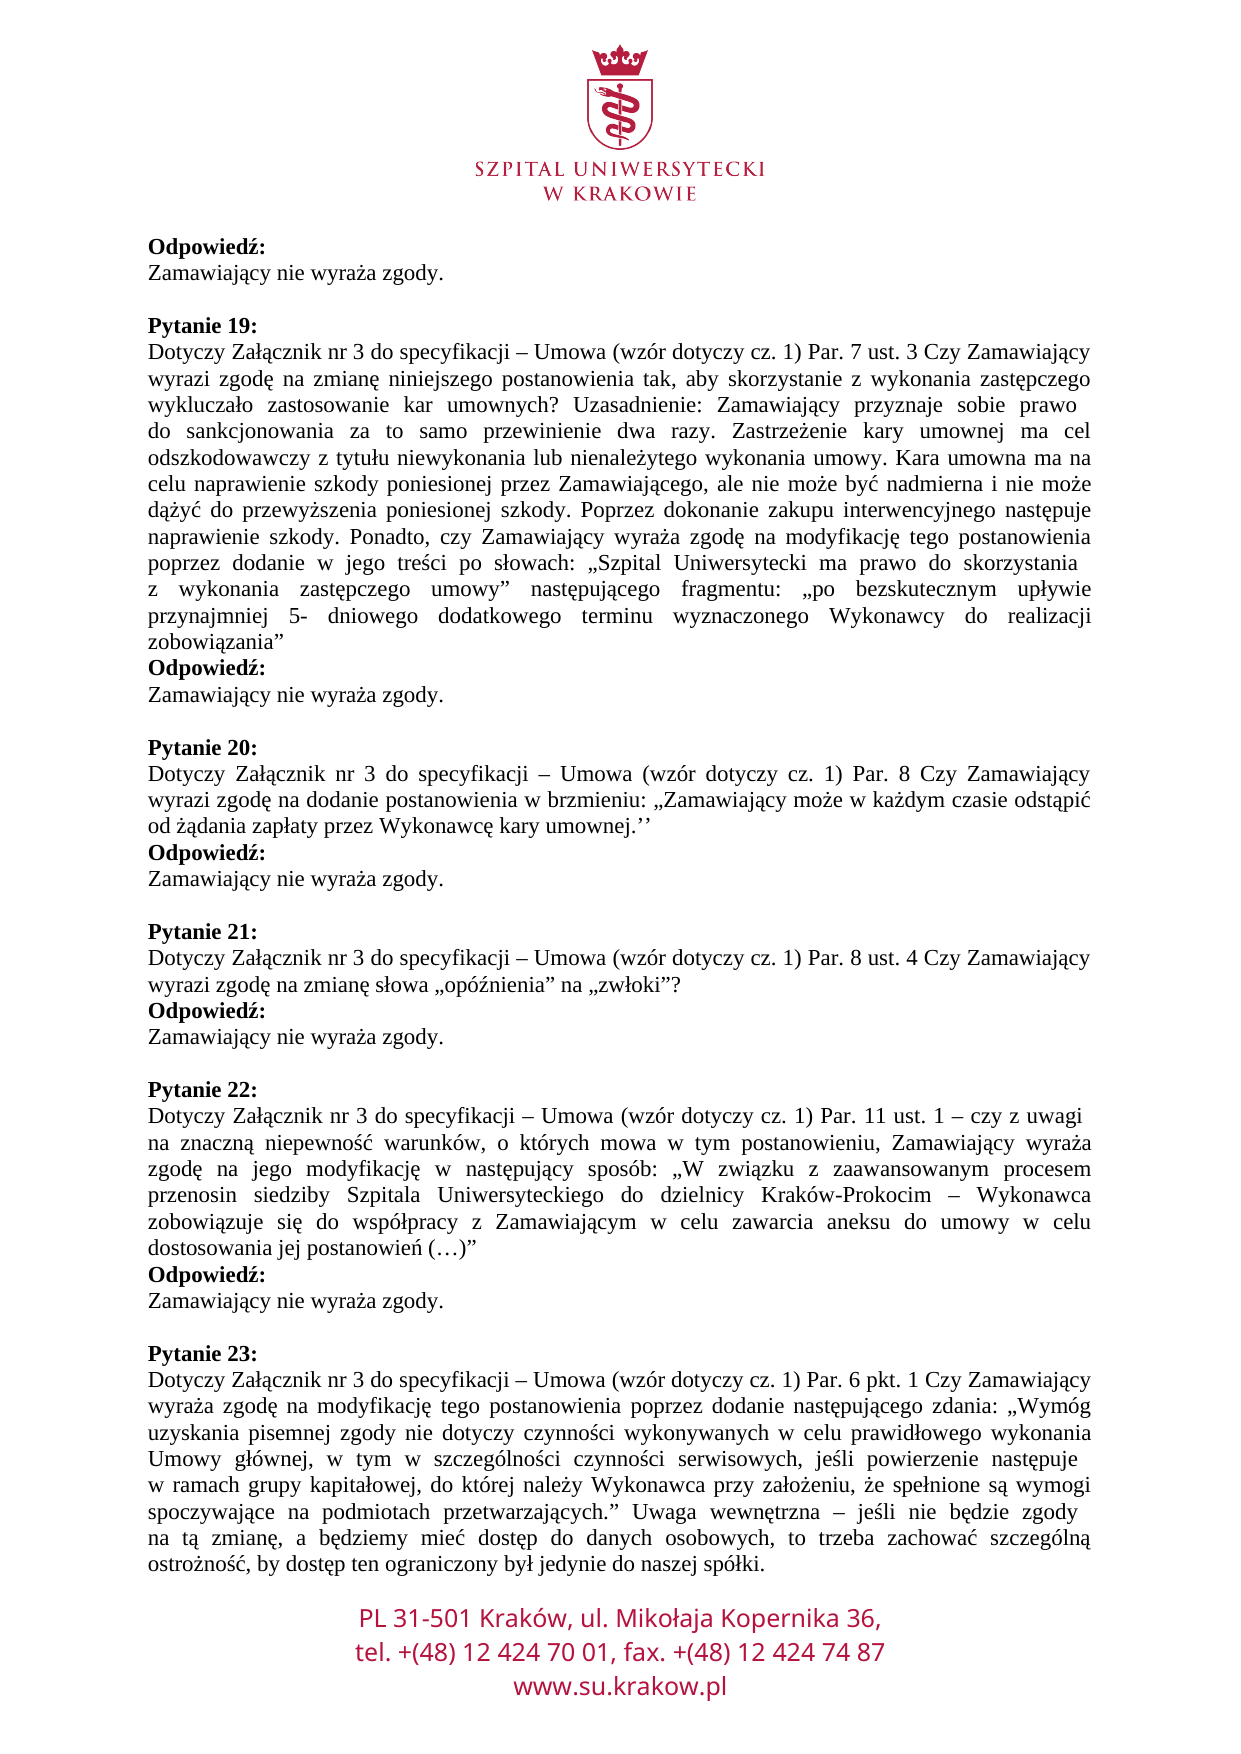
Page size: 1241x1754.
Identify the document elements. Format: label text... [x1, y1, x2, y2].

text Dotyczy Załącznik nr 3 do specyfikacji – Umowa (wzór dotyczy cz. 1) Par. 7 ust. 3 Czy Zamawiający wyrazi zgodę na zmianę niniejszego postanowienia tak, aby skorzystanie z wykonania zastępczego wykluczało zastosowanie kar umownych? Uzasadnienie: Zamawiający przyznaje sobie prawo do sankcjonowania za to samo przewinienie dwa razy. Zastrzeżenie kary umownej ma cel odszkodowawczy z tytułu niewykonania lub nienależytego wykonania umowy. Kara umowna ma na celu naprawienie szkody poniesionej przez Zamawiającego, ale nie może być nadmierna i nie może dążyć do przewyższenia poniesionej szkody. Poprzez dokonanie zakupu interwencyjnego następuje naprawienie szkody. Ponadto, czy Zamawiający wyraża zgodę na modyfikację tego postanowienia poprzez dodanie w jego treści po słowach: „Szpital Uniwersytecki ma prawo do skorzystania z wykonania zastępczego umowy” następującego fragmentu: „po bezskutecznym upływie przynajmniej 5- dniowego dodatkowego terminu wyznaczonego Wykonawcy do realizacji zobowiązania” [148, 338, 1093, 654]
text Dotyczy Załącznik nr 3 do specyfikacji – Umowa (wzór dotyczy cz. 1) Par. 6 pkt. 1 Czy Zamawiający wyraża zgodę na modyfikację tego postanowienia poprzez dodanie następującego zdania: „Wymóg uzyskania pisemnej zgody nie dotyczy czynności wykonywanych w celu prawidłowego wykonania Umowy głównej, w tym w szczególności czynności serwisowych, jeśli powierzenie następuje w ramach grupy kapitałowej, do której należy Wykonawca przy założeniu, że spełnione są wymogi spoczywające na podmiotach przetwarzających.” Uwaga wewnętrzna – jeśli nie będzie zgody na tą zmianę, a będziemy mieć dostęp do danych osobowych, to trzeba zachować szczególną ostrożność, by dostęp ten ograniczony był jedynie do naszej spółki. [148, 1366, 1093, 1577]
text Pytanie 23: [148, 1340, 1093, 1366]
text Dotyczy Załącznik nr 3 do specyfikacji – Umowa (wzór dotyczy cz. 1) Par. 11 ust. 1 – czy z uwagi na znaczną niepewność warunków, o których mowa w tym postanowieniu, Zamawiający wyraża zgodę na jego modyfikację w następujący sposób: „W związku z zaawansowanym procesem przenosin siedziby Szpitala Uniwersyteckiego do dzielnicy Kraków-Prokocim – Wykonawca zobowiązuje się do współpracy z Zamawiającym w celu zawarcia aneksu do umowy w celu dostosowania jej postanowień (…)” [148, 1102, 1093, 1261]
text Zamawiający nie wyraża zgody. [148, 681, 1093, 707]
text Pytanie 22: [148, 1076, 1093, 1102]
text Odpowiedź: [148, 1261, 1093, 1287]
text Dotyczy Załącznik nr 3 do specyfikacji – Umowa (wzór dotyczy cz. 1) Par. 8 Czy Zamawiający wyrazi zgodę na dodanie postanowienia w brzmieniu: „Zamawiający może w każdym czasie odstąpić od żądania zapłaty przez Wykonawcę kary umownej.’’ [148, 760, 1093, 839]
text Zamawiający nie wyraża zgody. [148, 259, 1093, 286]
text Zamawiający nie wyraża zgody. [148, 1287, 1093, 1313]
text Odpowiedź: [148, 997, 1093, 1023]
text Dotyczy Załącznik nr 3 do specyfikacji – Umowa (wzór dotyczy cz. 1) Par. 8 ust. 4 Czy Zamawiający wyrazi zgodę na zmianę słowa „opóźnienia” na „zwłoki”? [148, 944, 1093, 997]
text Odpowiedź: [148, 654, 1093, 681]
text Pytanie 21: [148, 918, 1093, 944]
text Zamawiający nie wyraża zgody. [148, 865, 1093, 892]
text Zamawiający nie wyraża zgody. [148, 1023, 1093, 1050]
text Pytanie 19: [148, 312, 1093, 338]
picture [475, 44, 765, 201]
text Pytanie 20: [148, 733, 1093, 760]
text Odpowiedź: [148, 233, 1093, 259]
text Odpowiedź: [148, 839, 1093, 865]
